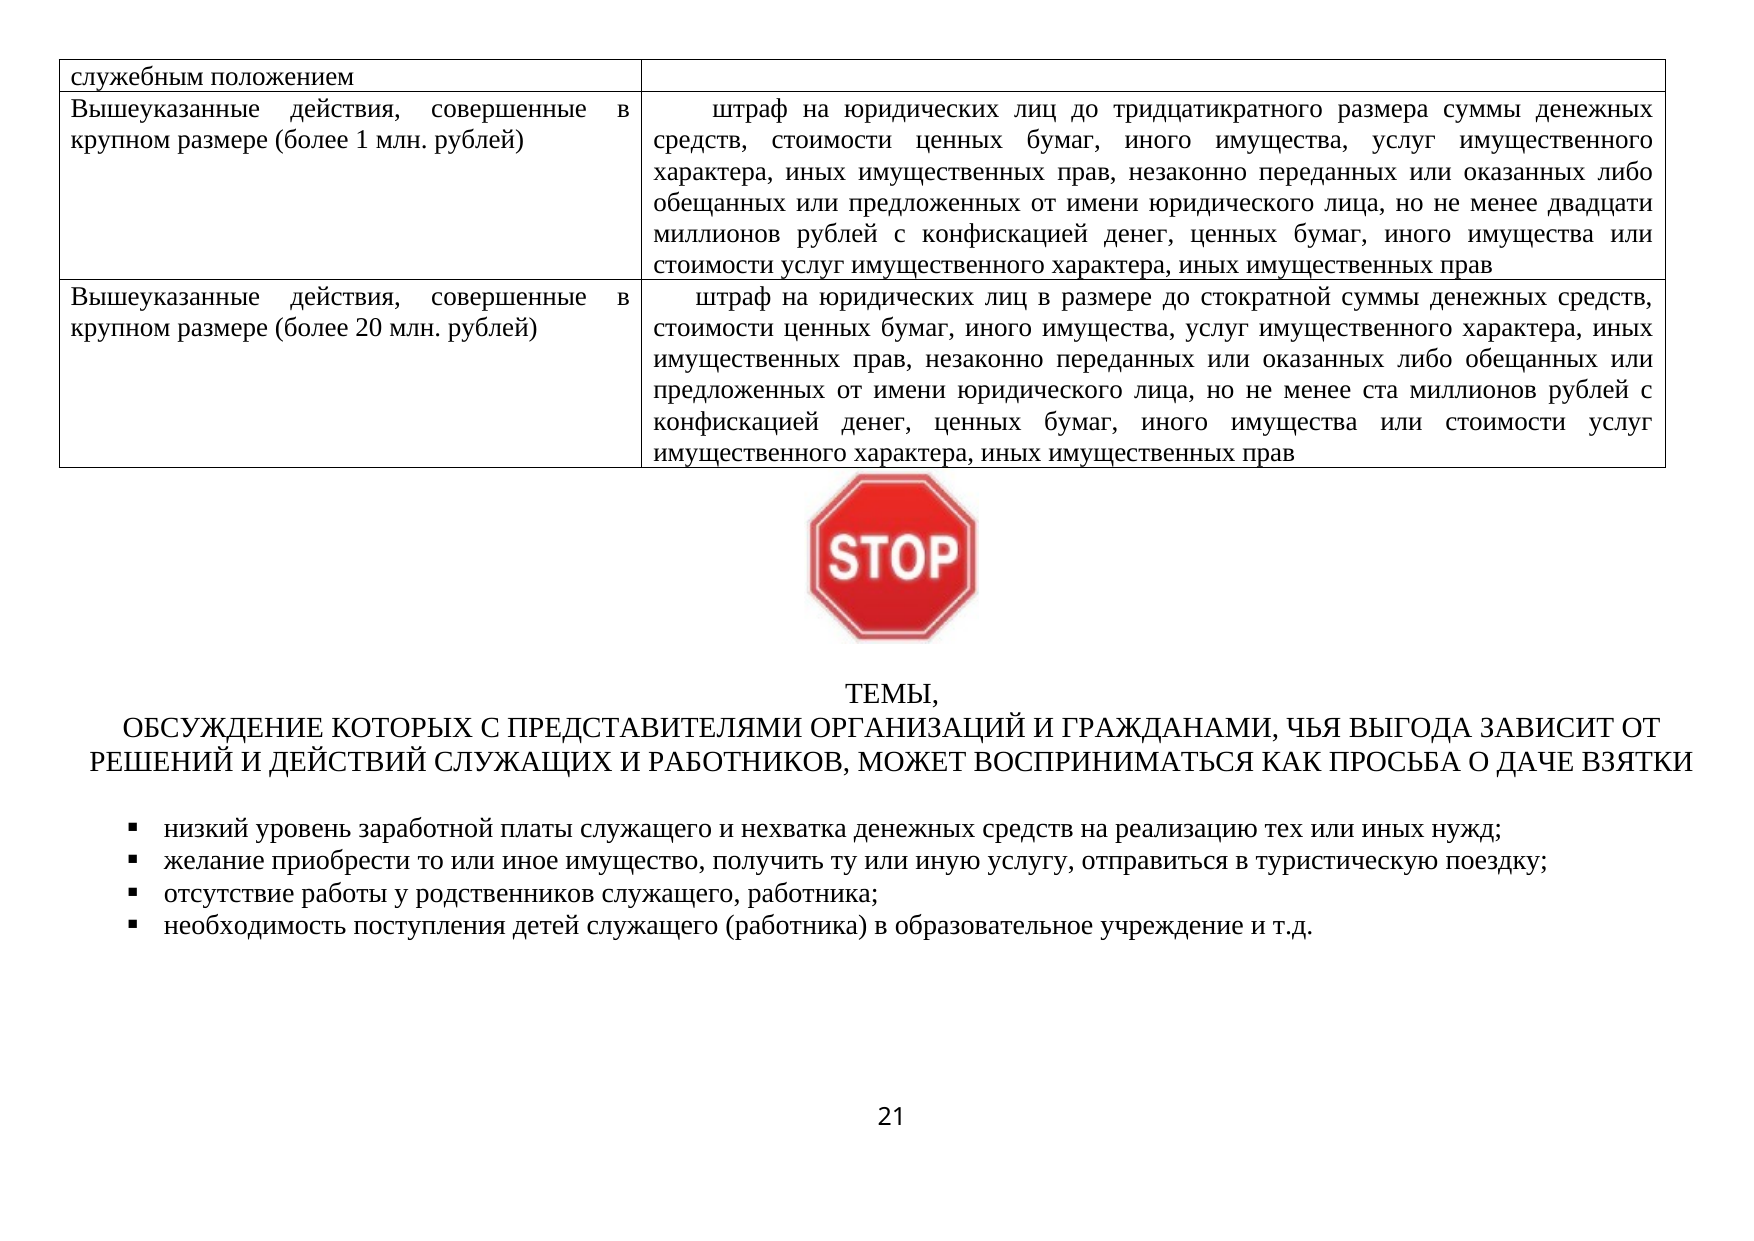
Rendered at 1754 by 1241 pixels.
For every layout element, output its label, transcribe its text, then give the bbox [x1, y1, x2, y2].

list отсутствие работы у родственников служащего, работника; [126, 876, 1695, 908]
list низкий уровень заработной платы служащего и нехватка денежных средств на реализацию тех или иных нужд; [126, 811, 1695, 843]
picture [804, 468, 980, 644]
text ТЕМЫ, [89, 677, 1695, 710]
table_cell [642, 60, 1665, 91]
table_cell Вышеуказанные действия, совершенные в крупном размере (более 1 млн. рублей) [60, 92, 641, 279]
list желание приобрести то или иное имущество, получить ту или иную услугу, отправиться в туристическую поездку; [126, 843, 1695, 876]
table_cell штраф на юридических лиц до тридцатикратного размера суммы денежных средств, стоимости ценных бумаг, иного имущества, услуг имущественного характера, иных имущественных прав, незаконно переданных или оказанных либо обещанных или предложенных от имени юридического лица, но не менее двадцати миллионов рублей с конфискацией денег, ценных бумаг, иного имущества или стоимости услуг имущественного характера, иных имущественных прав [642, 92, 1665, 279]
text ОБСУЖДЕНИЕ КОТОРЫХ С ПРЕДСТАВИТЕЛЯМИ ОРГАНИЗАЦИЙ И ГРАЖДАНАМИ, ЧЬЯ ВЫГОДА ЗАВИСИТ ОТ РЕШЕНИЙ И ДЕЙСТВИЙ СЛУЖАЩИХ И РАБОТНИКОВ, МОЖЕТ ВОСПРИНИМАТЬСЯ КАК ПРОСЬБА О ДАЧЕ ВЗЯТКИ [89, 710, 1695, 777]
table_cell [60, 60, 641, 91]
table_cell Вышеуказанные действия, совершенные в крупном размере (более 20 млн. рублей) [60, 280, 641, 467]
list необходимость поступления детей служащего (работника) в образовательное учреждение и т.д. [126, 908, 1695, 941]
table_cell штраф на юридических лиц в размере до стократной суммы денежных средств, стоимости ценных бумаг, иного имущества, услуг имущественного характера, иных имущественных прав, незаконно переданных или оказанных либо обещанных или предложенных от имени юридического лица, но не менее ста миллионов рублей с конфискацией денег, ценных бумаг, иного имущества или стоимости услуг имущественного характера, иных имущественных прав [642, 280, 1665, 467]
